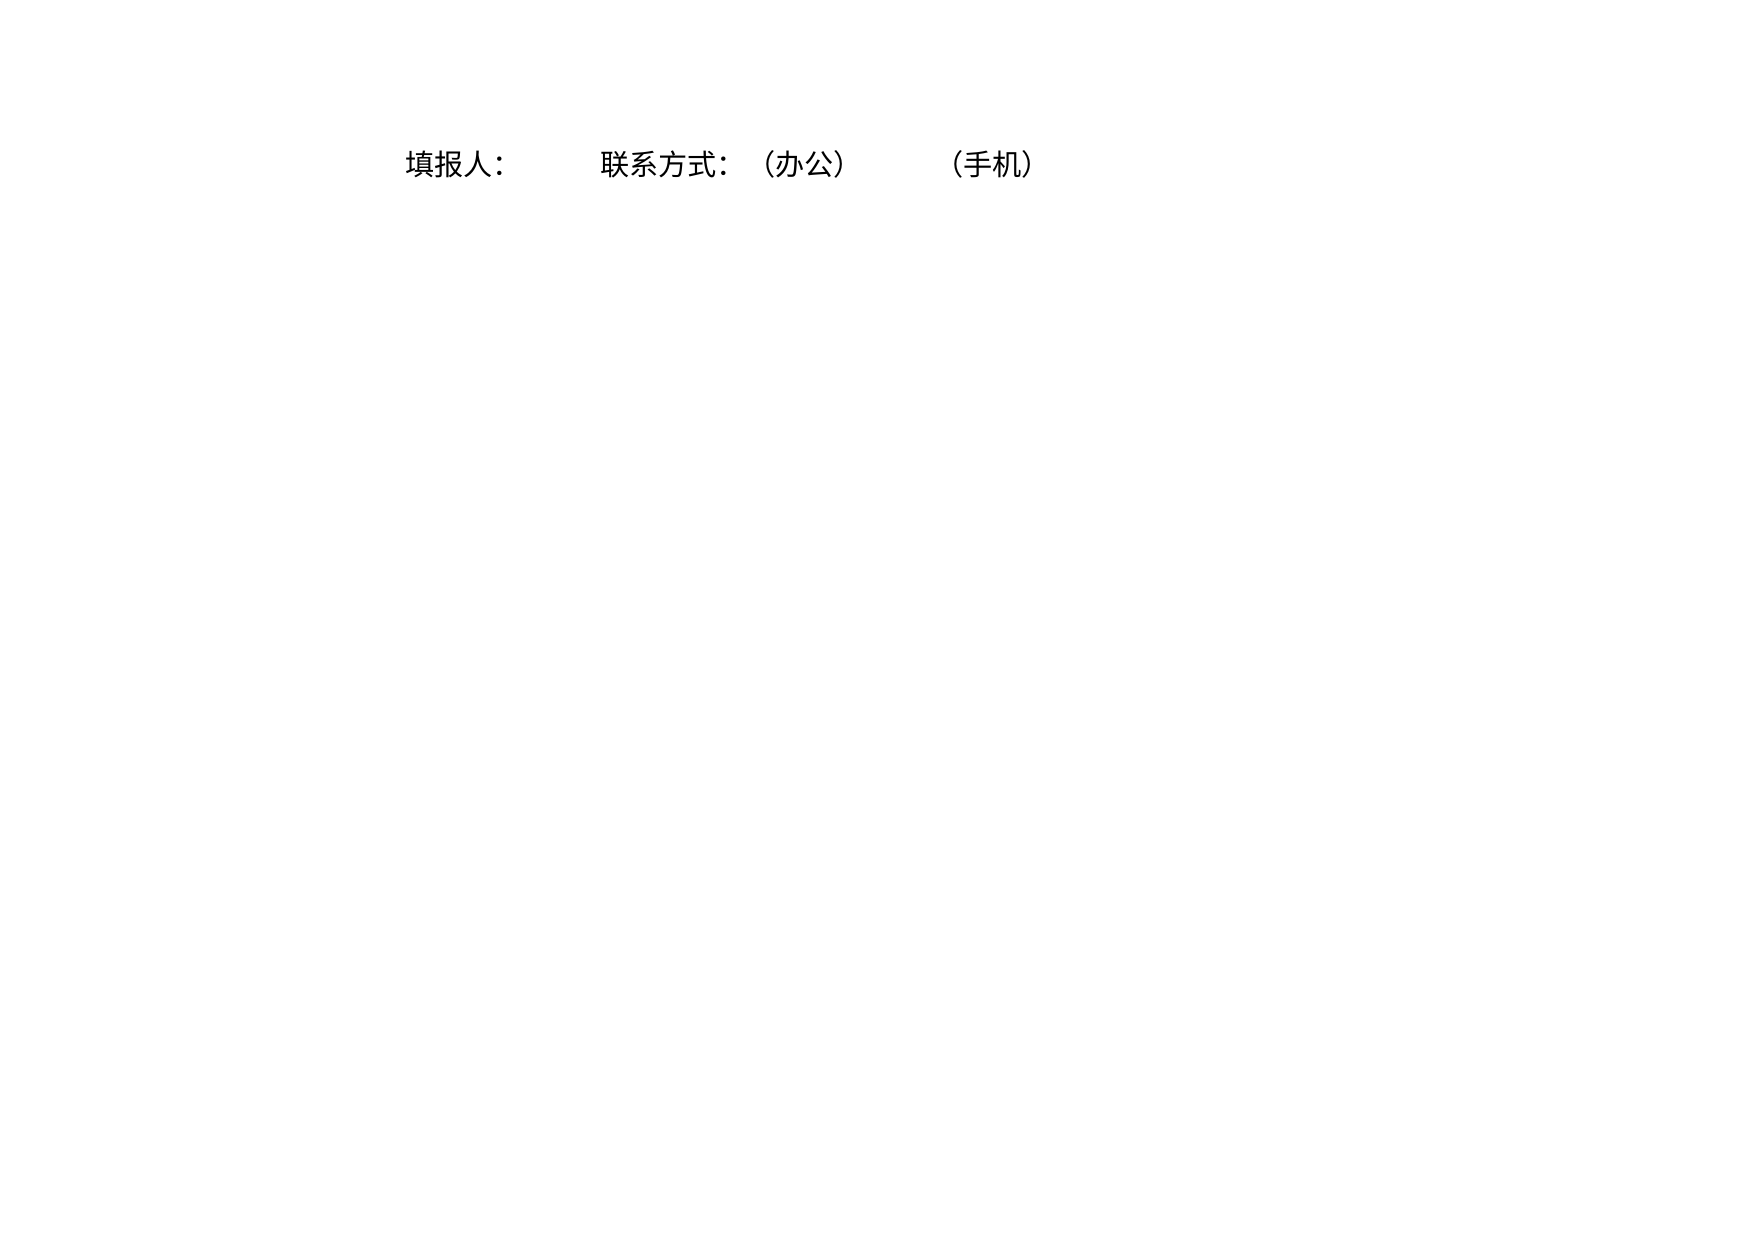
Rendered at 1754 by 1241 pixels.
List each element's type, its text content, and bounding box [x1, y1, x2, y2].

text 填报人： 联系方式：（办公） （手机） [150, 140, 1604, 186]
